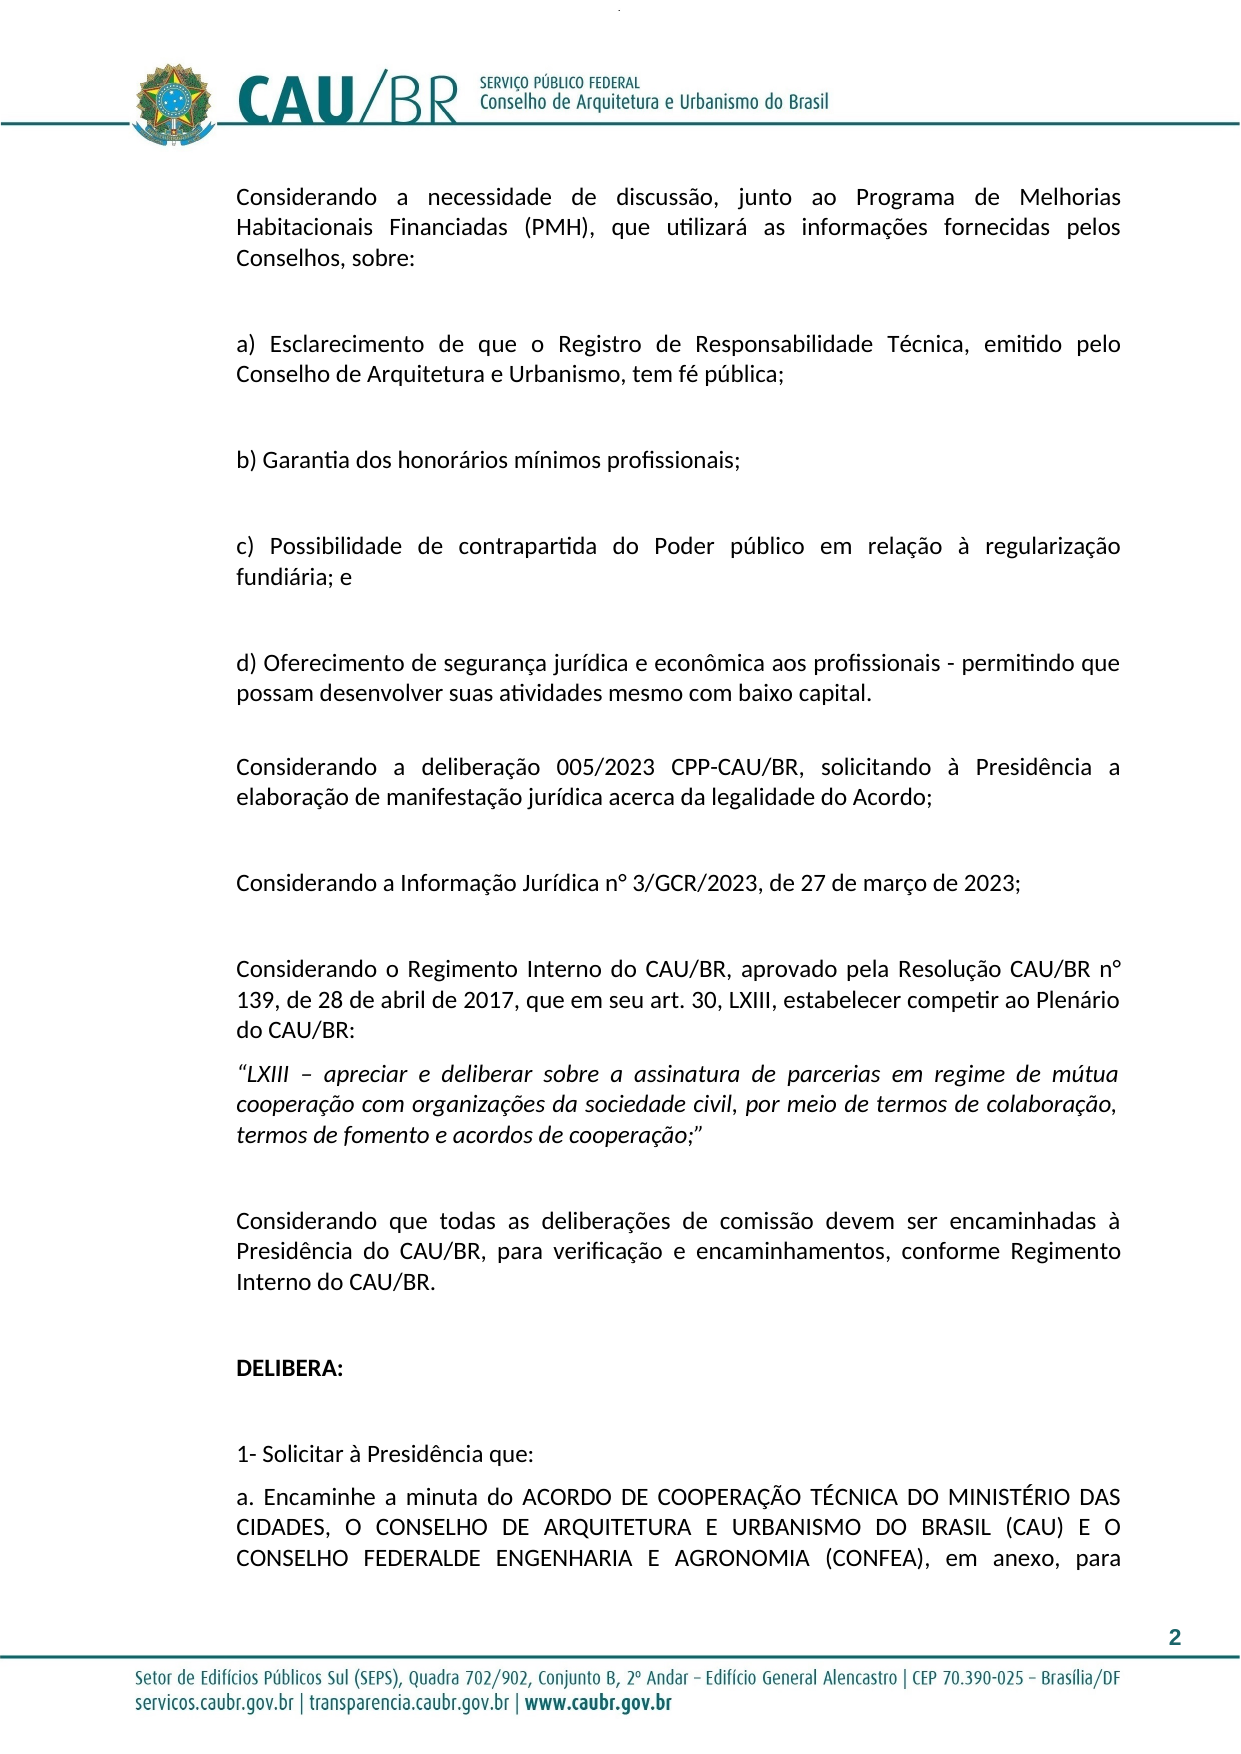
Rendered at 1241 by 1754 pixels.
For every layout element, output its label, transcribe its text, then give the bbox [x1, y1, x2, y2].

text Considerando a necessidade de discussão, junto ao Programa de Melhorias Habitacionais Financiadas (PMH), que utilizará as informações fornecidas pelos Conselhos, sobre: [236, 181, 1122, 272]
text Considerando a deliberação 005/2023 CPP-CAU/BR, solicitando à Presidência a elaboração de manifestação jurídica acerca da legalidade do Acordo; [236, 751, 1122, 812]
text a) Esclarecimento de que o Registro de Responsabilidade Técnica, emitido pelo Conselho de Arquitetura e Urbanismo, tem fé pública; [236, 328, 1122, 389]
picture [0, 0, 1241, 178]
text c) Possibilidade de contrapartida do Poder público em relação à regularização fundiária; e [236, 530, 1122, 591]
text d) Oferecimento de segurança jurídica e econômica aos profissionais - permitindo que possam desenvolver suas atividades mesmo com baixo capital. [236, 647, 1122, 708]
text “LXIII – apreciar e deliberar sobre a assinatura de parcerias em regime de mútua cooperação com organizações da sociedade civil, por meio de termos de colaboração, termos de fomento e acordos de cooperação;” [236, 1058, 1122, 1149]
picture [0, 1651, 1240, 1754]
text Considerando que todas as deliberações de comissão devem ser encaminhadas à Presidência do CAU/BR, para verificação e encaminhamentos, conforme Regimento Interno do CAU/BR. [236, 1205, 1122, 1296]
text 1- Solicitar à Presidência que: [236, 1438, 1122, 1468]
text DELIBERA: [236, 1352, 1122, 1382]
text Considerando o Regimento Interno do CAU/BR, aprovado pela Resolução CAU/BR n° 139, de 28 de abril de 2017, que em seu art. 30, LXIII, estabelecer competir ao Plenário do CAU/BR: [236, 954, 1122, 1045]
text Considerando a Informação Jurídica n° 3/GCR/2023, de 27 de março de 2023; [236, 868, 1122, 898]
text b) Garantia dos honorários mínimos profissionais; [236, 444, 1122, 475]
